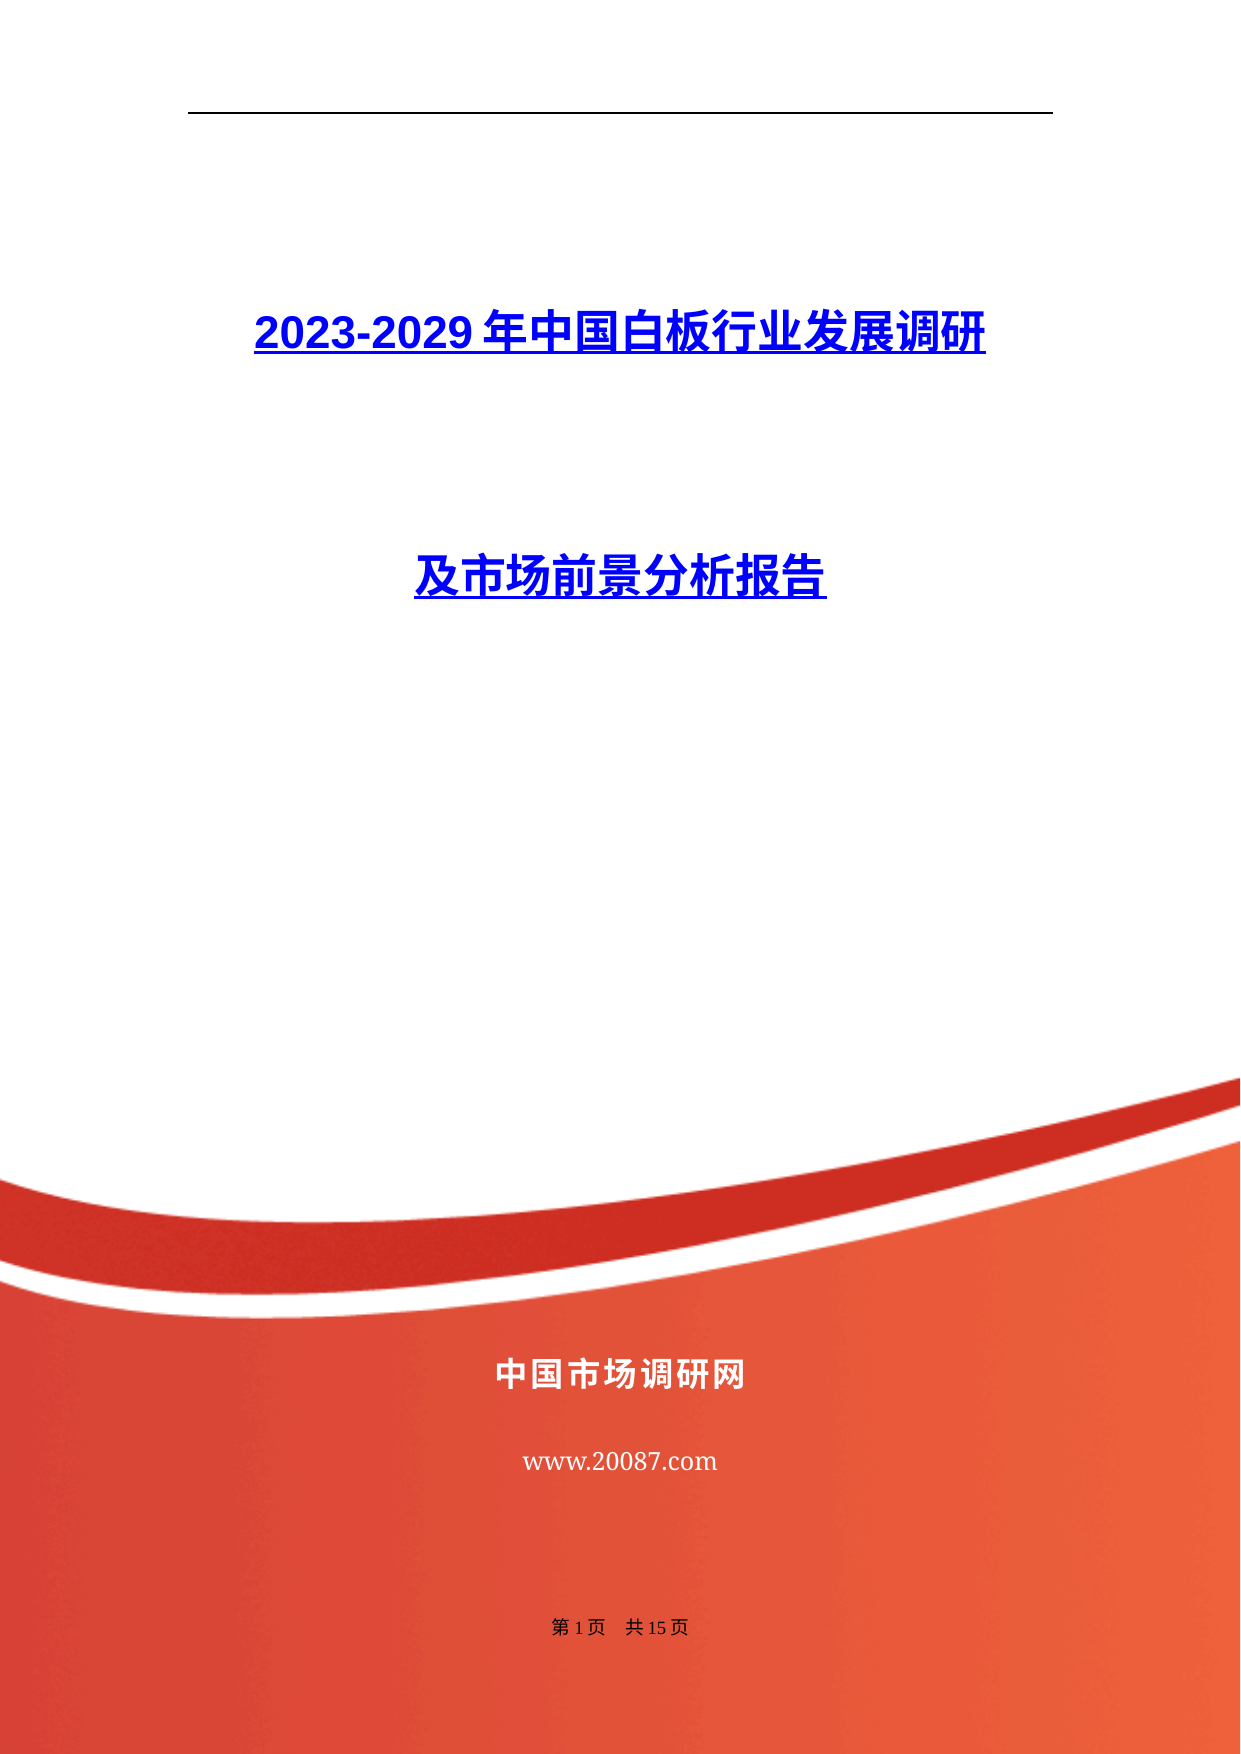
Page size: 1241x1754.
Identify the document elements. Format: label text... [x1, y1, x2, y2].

subtitle 中国市场调研网 [187, 1339, 1053, 1404]
text www.20087.com [187, 1428, 1053, 1493]
table_header 2023-2029年中国白板行业发展调研及市场前景分析报告 [188, 207, 1053, 773]
picture [0, 1006, 1241, 1754]
